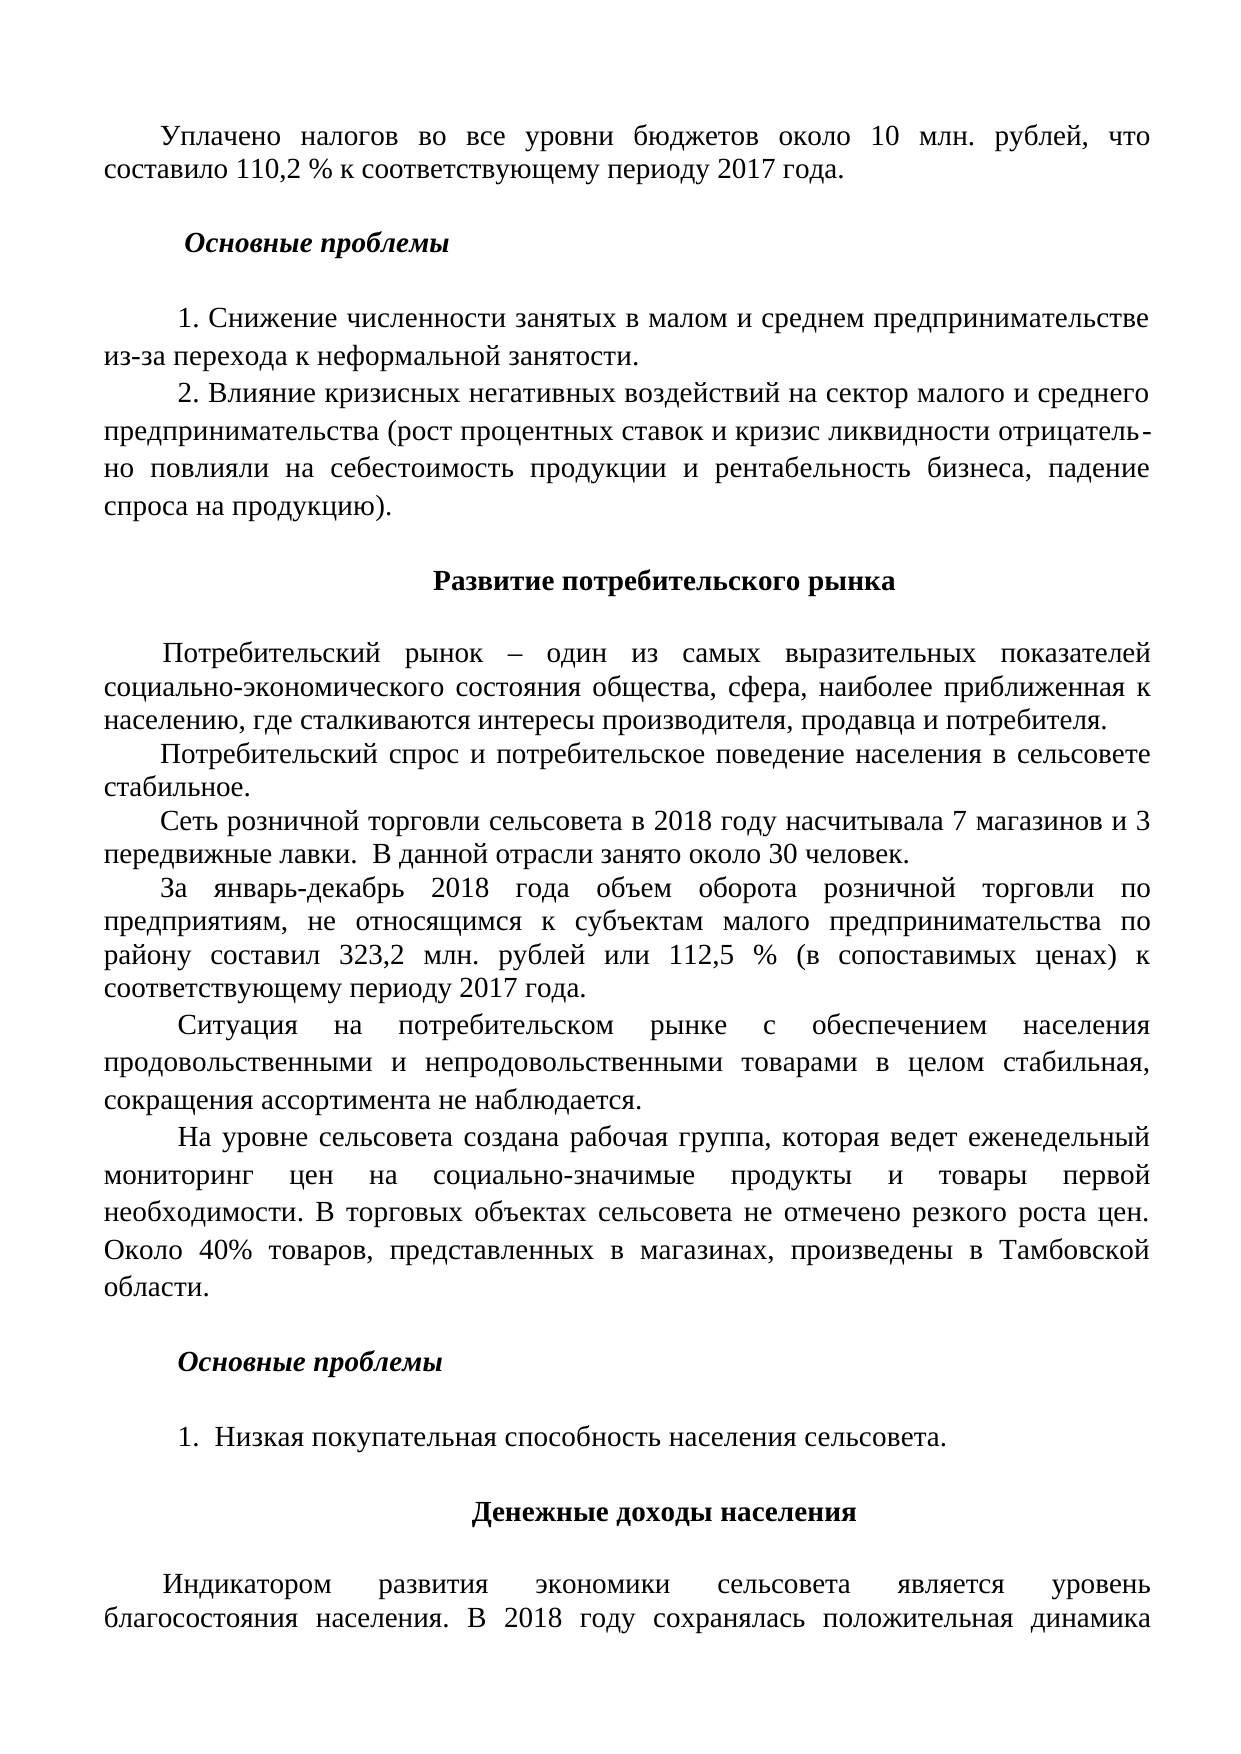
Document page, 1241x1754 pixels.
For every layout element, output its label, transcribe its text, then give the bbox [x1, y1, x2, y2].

text За январь-декабрь 2018 года объем оборота розничной торговли по предприятиям, не относящимся к субъектам малого предпринимательства по району составил 323,2 млн. рублей или 112,5 % (в сопоставимых ценах) к соответствующему периоду 2017 года. [103, 870, 1152, 1004]
text Основные проблемы [103, 1342, 1152, 1379]
text Уплачено налогов во все уровни бюджетов около 10 млн. рублей, что составило 110,2 % к соответствующему периоду 2017 года. [103, 118, 1152, 185]
text Сеть розничной торговли сельсовета в 2018 году насчитывала 7 магазинов и 3 передвижные лавки. В данной отрасли занято около 30 человек. [103, 803, 1152, 870]
text Потребительский рынок – один из самых выразительных показателей социально-экономического состояния общества, сфера, наиболее приближенная к населению, где сталкиваются интересы производителя, продавца и потребителя. [103, 635, 1152, 736]
text Основные проблемы [103, 223, 1152, 260]
text 1. Снижение численности занятых в малом и среднем предпринимательстве из-за перехода к неформальной занятости. [103, 298, 1152, 373]
text Потребительский спрос и потребительское поведение населения в сельсовете стабильное. [103, 736, 1152, 803]
text 1. Низкая покупательная способность населения сельсовета. [103, 1417, 1152, 1454]
text Денежные доходы населения [103, 1492, 1152, 1529]
text Ситуация на потребительском рынке с обеспечением населения продовольственными и непродовольственными товарами в целом стабильная, сокращения ассортимента не наблюдается. [103, 1004, 1152, 1117]
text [103, 1567, 1152, 1634]
text Развитие потребительского рынка [103, 560, 1152, 598]
text 2. Влияние кризисных негативных воздействий на сектор малого и среднего предпринимательства (рост процентных ставок и кризис ликвидности отрицательно повлияли на себестоимость продукции и рентабельность бизнеса, падение спроса на продукцию). [103, 373, 1152, 523]
text На уровне сельсовета создана рабочая группа, которая ведет еженедельный мониторинг цен на социально-значимые продукты и товары первой необходимости. В торговых объектах сельсовета не отмечено резкого роста цен. Около 40% товаров, представленных в магазинах, произведены в Тамбовской области. [103, 1117, 1152, 1304]
